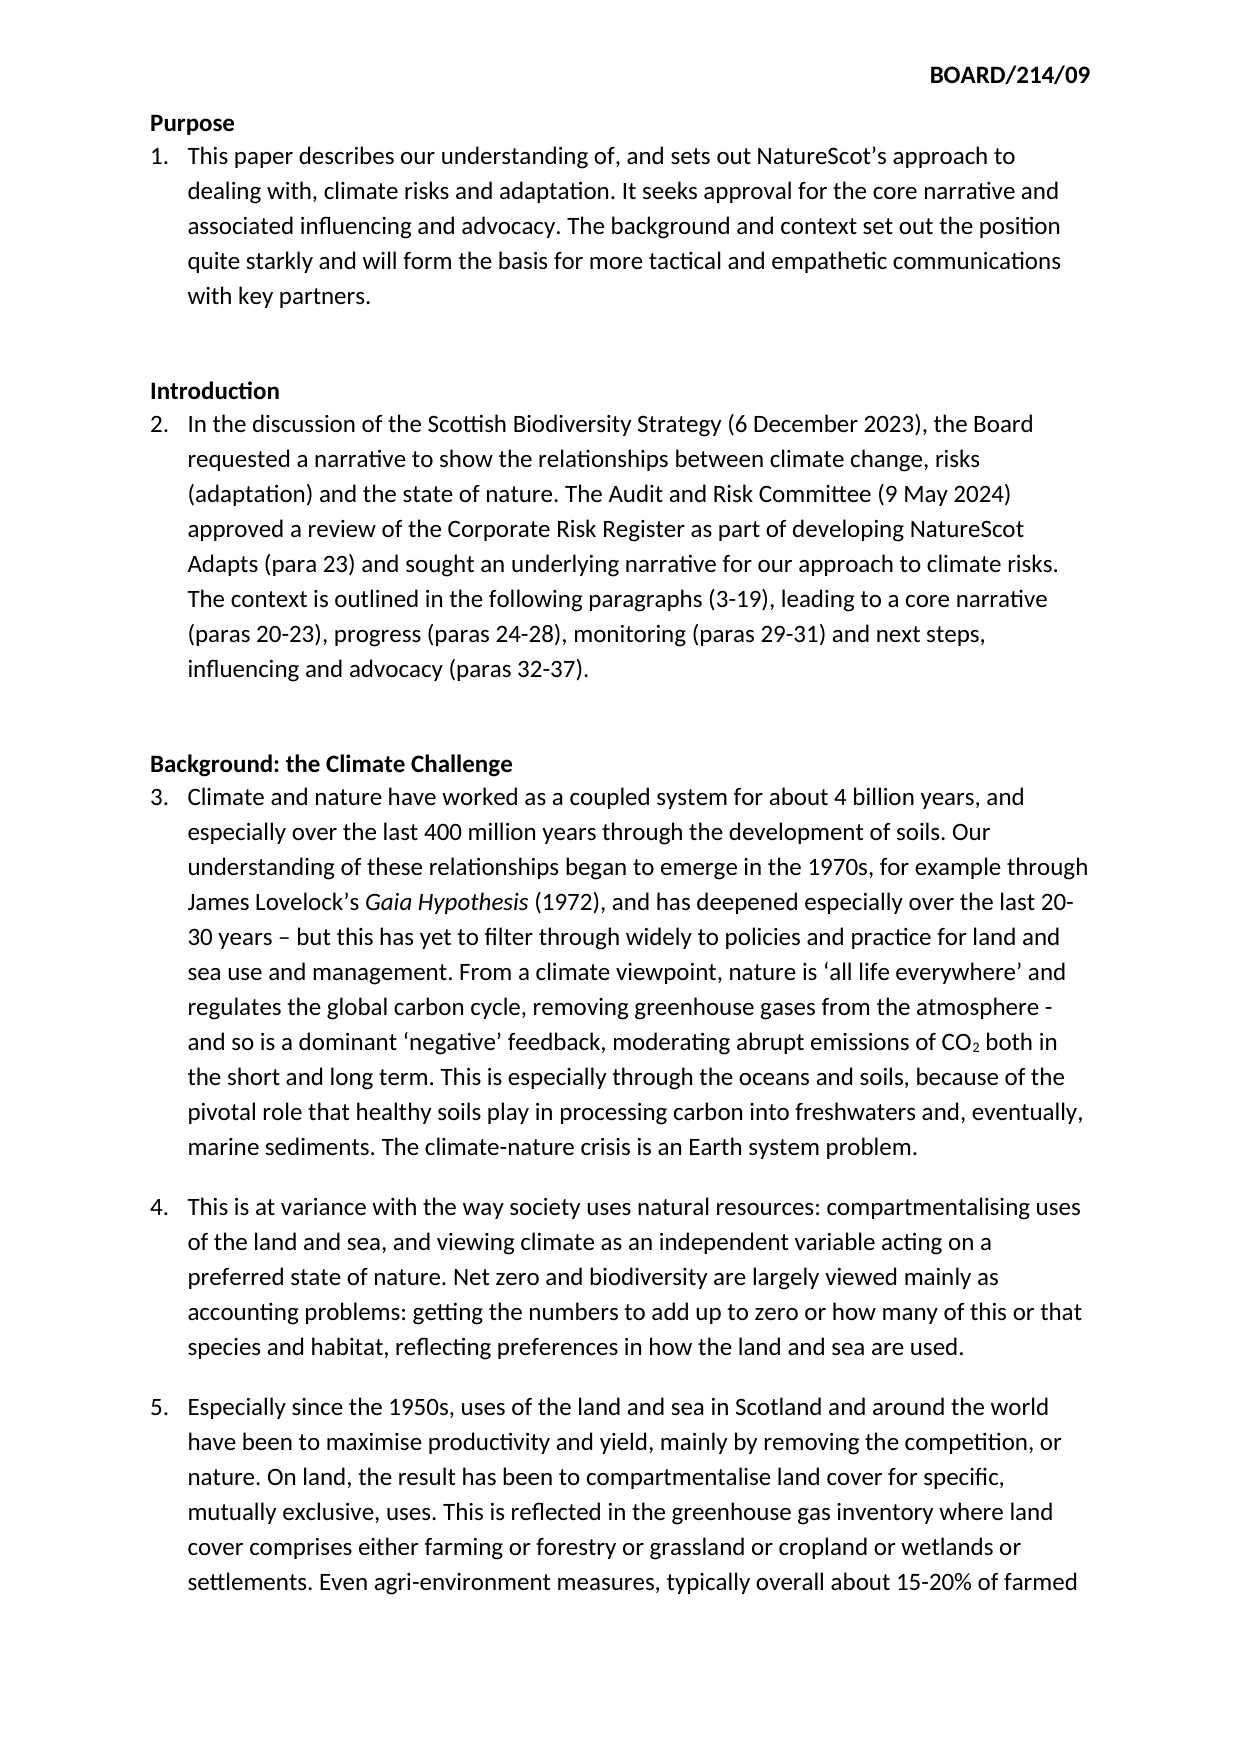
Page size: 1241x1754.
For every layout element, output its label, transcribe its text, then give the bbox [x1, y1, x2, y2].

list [150, 1391, 1090, 1596]
subtitle Background: the Climate Challenge [150, 748, 1090, 778]
list This is at variance with the way society uses natural resources: compartmentalising uses of the land and sea, and viewing climate as an independent variable acting on a preferred state of nature. Net zero and biodiversity are largely viewed mainly as accounting problems: getting the numbers to add up to zero or how many of this or that species and habitat, reflecting preferences in how the land and sea are used. [150, 1191, 1090, 1361]
list This paper describes our understanding of, and sets out NatureScot’s approach to dealing with, climate risks and adaptation. It seeks approval for the core narrative and associated influencing and advocacy. The background and context set out the position quite starkly and will form the basis for more tactical and empathetic communications with key partners. [150, 141, 1090, 311]
list In the discussion of the Scottish Biodiversity Strategy (6 December 2023), the Board requested a narrative to show the relationships between climate change, risks (adaptation) and the state of nature. The Audit and Risk Committee (9 May 2024) approved a review of the Corporate Risk Register as part of developing NatureScot Adapts (para 23) and sought an underlying narrative for our approach to climate risks. The context is outlined in the following paragraphs (3-19), leading to a core narrative (paras 20-23), progress (paras 24-28), monitoring (paras 29-31) and next steps, influencing and advocacy (paras 32-37). [150, 408, 1090, 684]
subtitle Introduction [150, 375, 1090, 406]
subtitle Purpose [150, 108, 1090, 138]
list Climate and nature have worked as a coupled system for about 4 billion years, and especially over the last 400 million years through the development of soils. Our understanding of these relationships began to emerge in the 1970s, for example through James Lovelock’s Gaia Hypothesis (1972), and has deepened especially over the last 20-30 years – but this has yet to filter through widely to policies and practice for land and sea use and management. From a climate viewpoint, nature is ‘all life everywhere’ and regulates the global carbon cycle, removing greenhouse gases from the atmosphere - and so is a dominant ‘negative’ feedback, moderating abrupt emissions of CO2 both in the short and long term. This is especially through the oceans and soils, because of the pivotal role that healthy soils play in processing carbon into freshwaters and, eventually, marine sediments. The climate-nature crisis is an Earth system problem. [150, 781, 1090, 1161]
